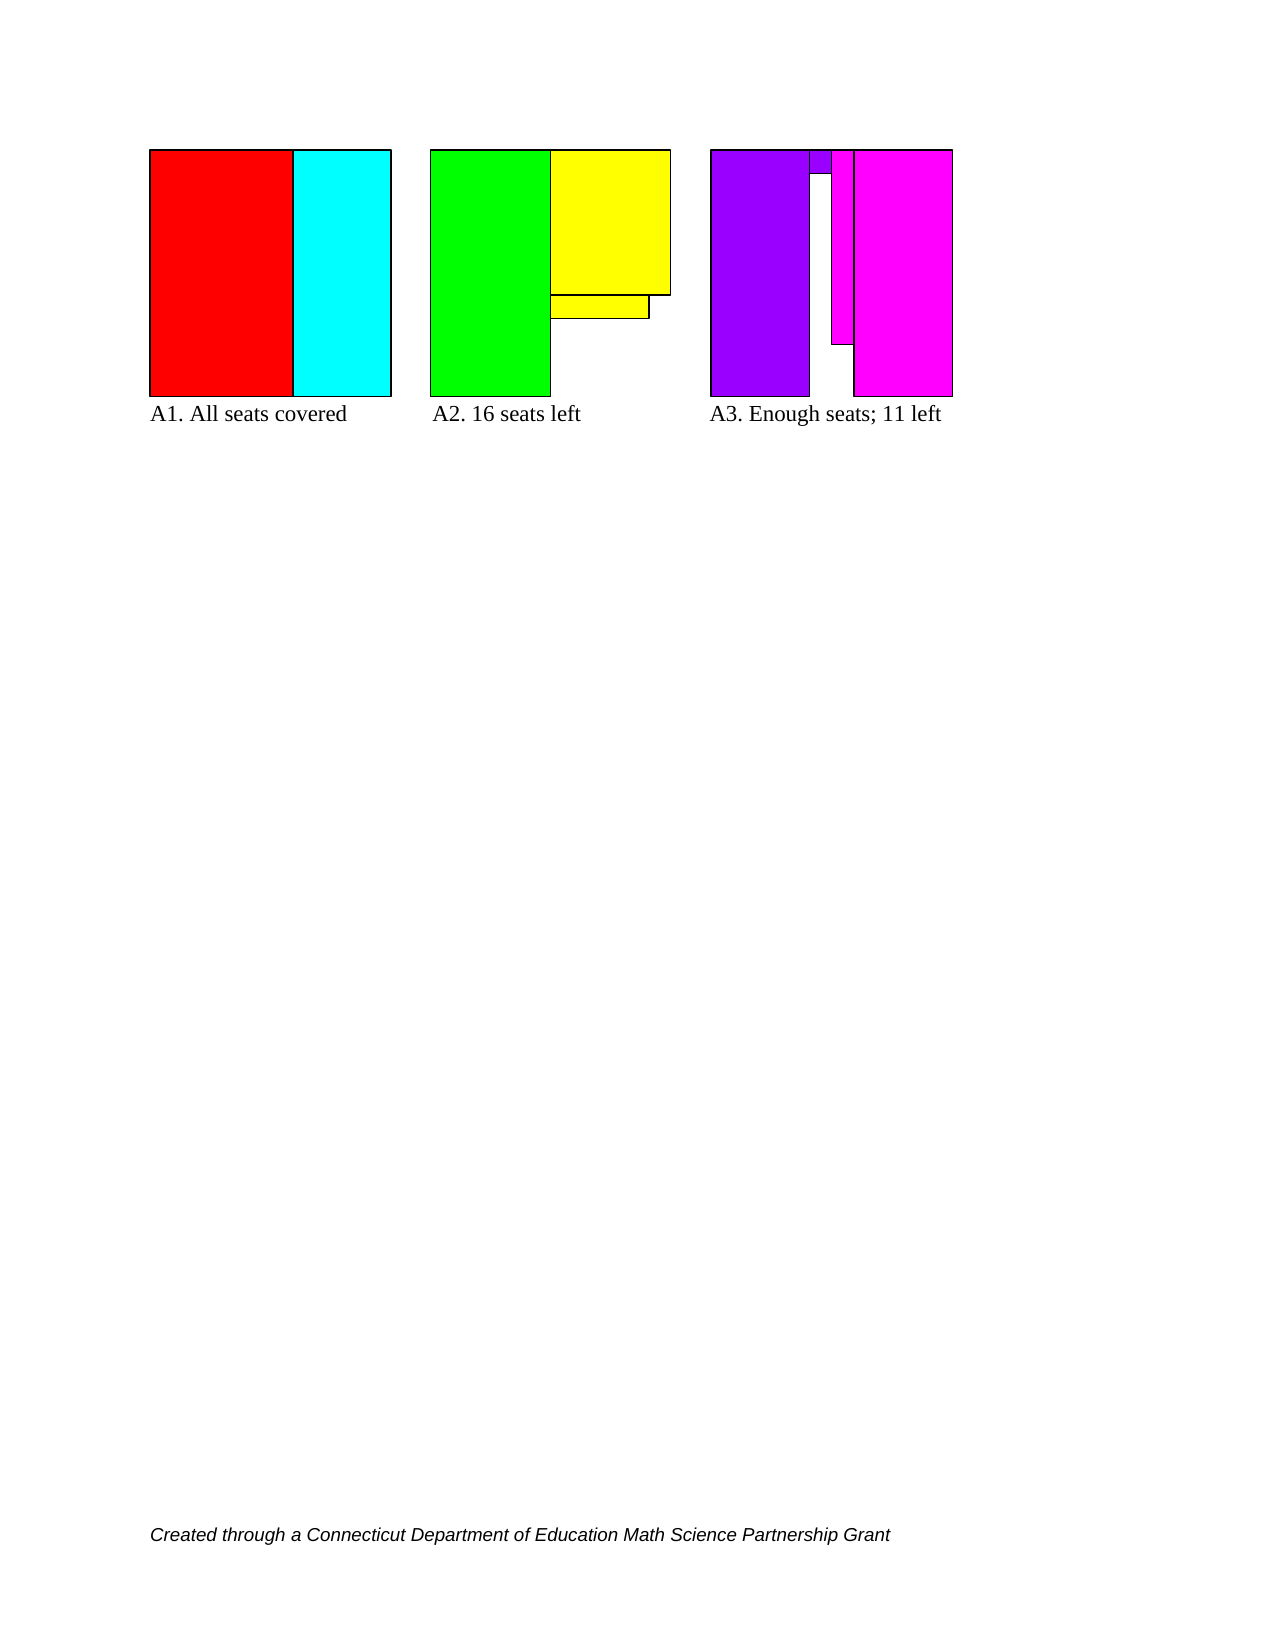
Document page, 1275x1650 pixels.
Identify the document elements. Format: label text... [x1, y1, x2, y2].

text A1. All seats covered A2. 16 seats left A3. Enough seats; 11 left [150, 400, 1125, 427]
